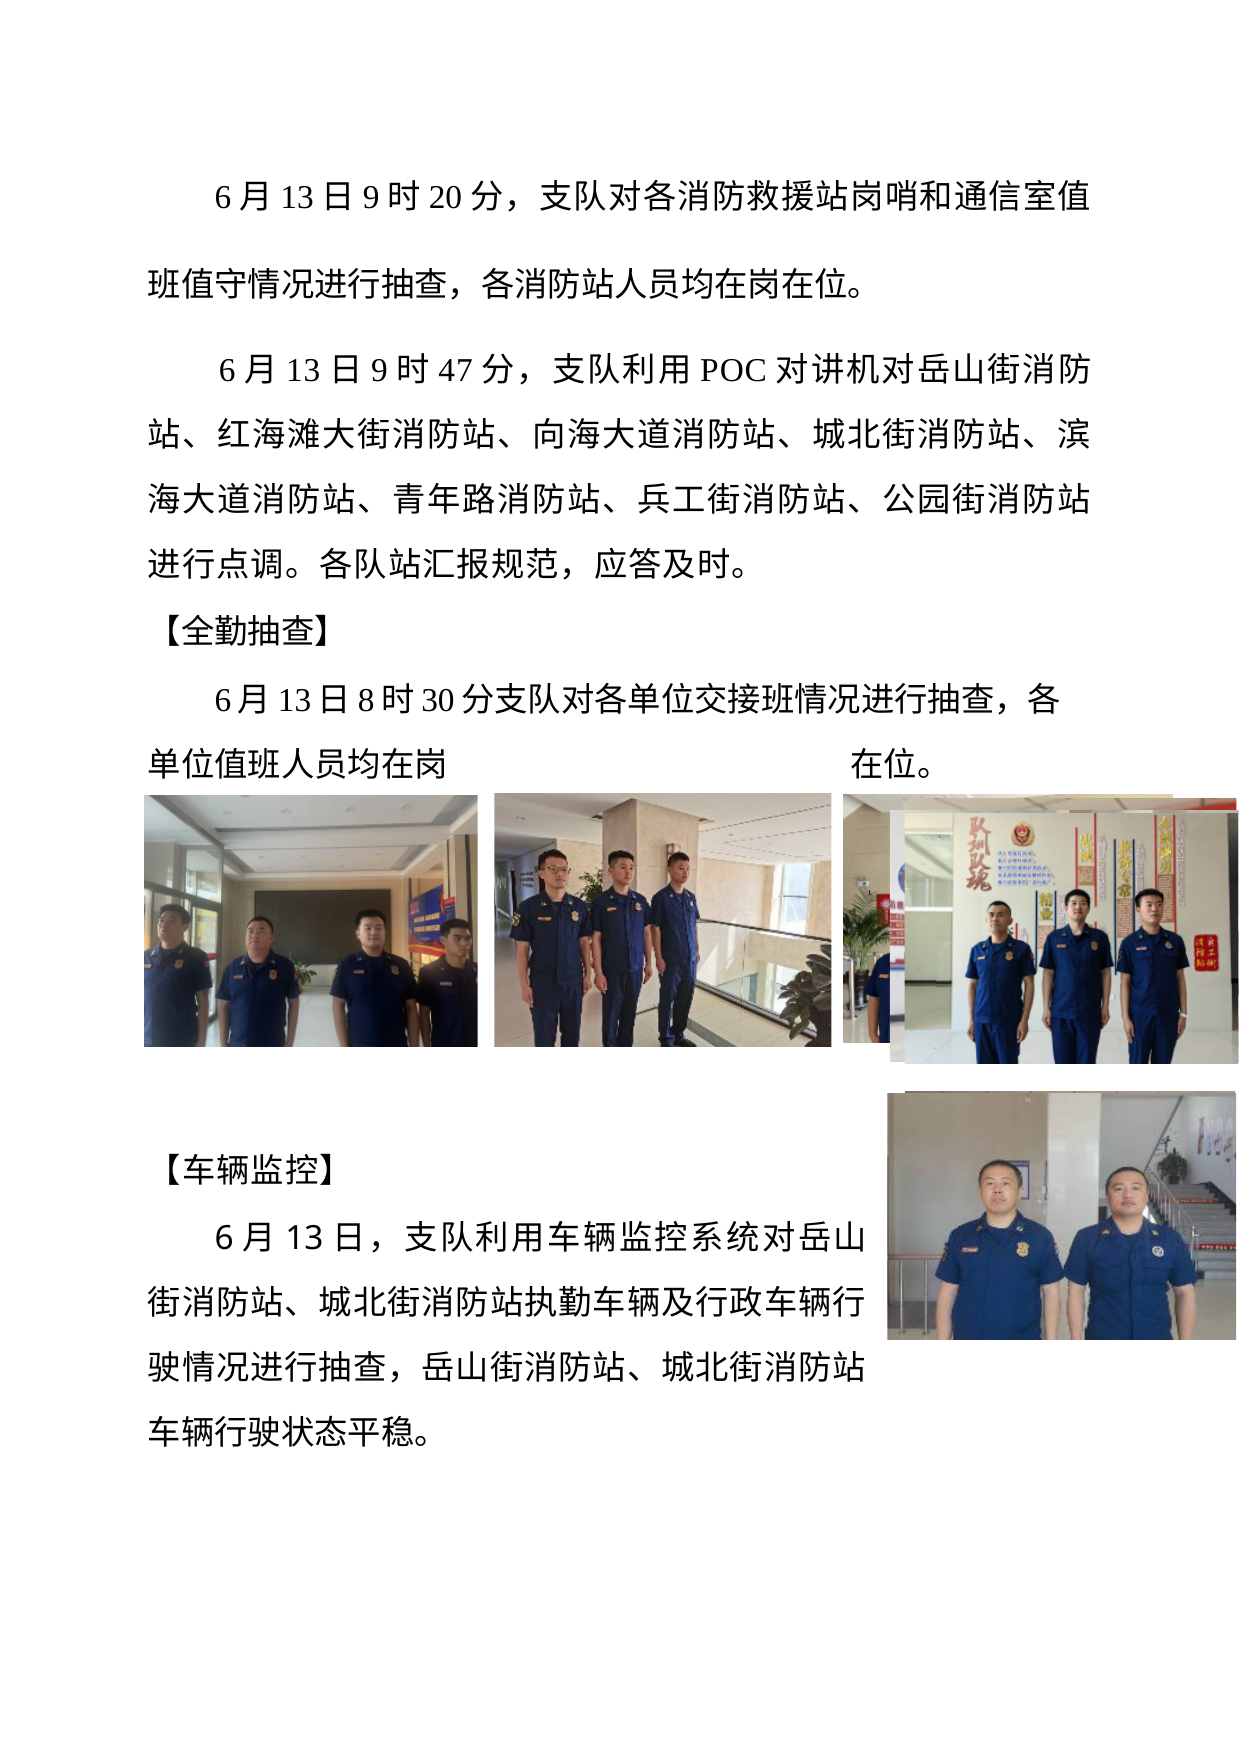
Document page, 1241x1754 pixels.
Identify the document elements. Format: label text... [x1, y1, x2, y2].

picture [887, 1091, 1237, 1340]
text 6月13日，支队利用车辆监控系统对岳山街消防站、城北街消防站执勤车辆及行政车辆行驶情况进行抽查，岳山街消防站、城北街消防站车辆行驶状态平稳。 [148, 1203, 1092, 1463]
text 【全勤抽查】 [148, 597, 1092, 662]
picture [494, 793, 832, 1047]
text 6月13日8时30分支队对各单位交接班情况进行抽查，各单位值班人员均在岗在位。 [148, 664, 1092, 794]
text 6月13日9时47分，支队利用POC对讲机对岳山街消防站、红海滩大街消防站、向海大道消防站、城北街消防站、滨海大道消防站、青年路消防站、兵工街消防站、公园街消防站进行点调。各队站汇报规范，应答及时。 [148, 334, 1092, 594]
picture [841, 794, 1238, 1063]
text 【车辆监控】 [148, 1135, 887, 1200]
text 6月13日9时20分，支队对各消防救援站岗哨和通信室值班值守情况进行抽查，各消防站人员均在岗在位。 [148, 162, 1092, 315]
picture [143, 795, 477, 1045]
